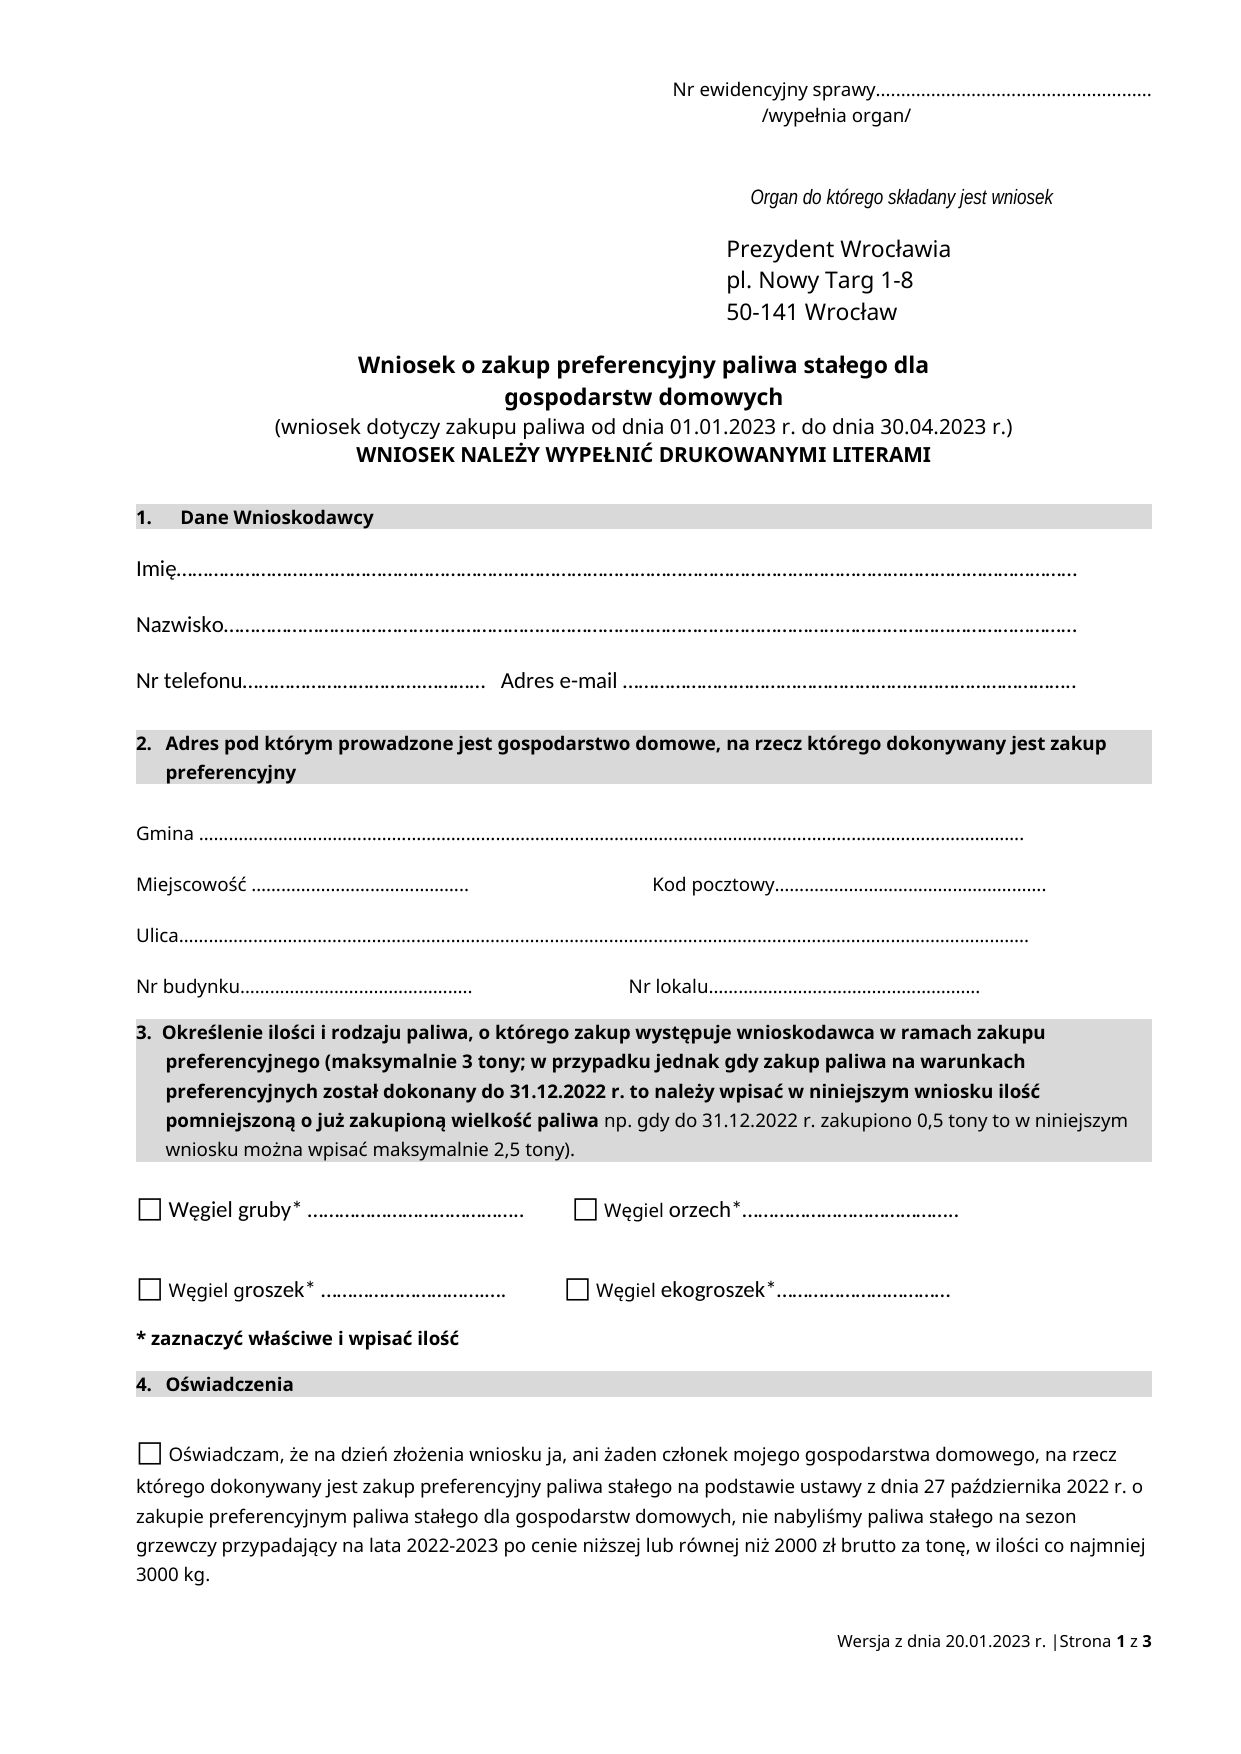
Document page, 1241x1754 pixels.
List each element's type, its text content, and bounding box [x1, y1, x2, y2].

text □ Węgiel gruby* ………………………………….. □ Węgiel orzech*………………………………….. [136, 1187, 1152, 1226]
text WNIOSEK NALEŻY WYPEŁNIĆ DRUKOWANYMI LITERAMI [136, 440, 1152, 469]
text Nazwisko……………………………………………………………………………………………………………………………………………… [136, 610, 1152, 638]
text Imię……………………………………………………………………………………………………………………………………………………… [136, 554, 1152, 582]
text /wypełnia organ/ [136, 102, 1152, 128]
text pl. Nowy Targ 1-8 [652, 264, 1152, 295]
text Nr ewidencyjny sprawy....................................................... [136, 77, 1152, 102]
text Nr telefonu…………………………….………… Adres e-mail ………………………………………………………………………….. [136, 666, 1152, 694]
text Wniosek o zakup preferencyjny paliwa stałego dla [136, 349, 1152, 381]
list 3. Określenie ilości i rodzaju paliwa, o którego zakup występuje wnioskodawca w ramach zakupu preferencyjnego (maksymalnie 3 tony; w przypadku jednak gdy zakup paliwa na warunkach preferencyjnych został dokonany do 31.12.2022 r. to należy wpisać w niniejszym wniosku ilość pomniejszoną o już zakupioną wielkość paliwa np. gdy do 31.12.2022 r. zakupiono 0,5 tony to w niniejszym wniosku można wpisać maksymalnie 2,5 tony). [136, 1019, 1152, 1162]
text □ Węgiel groszek* ………………………….…. □ Węgiel ekogroszek*…………………………… [136, 1266, 1152, 1306]
list Dane Wnioskodawcy [136, 504, 1152, 529]
text Organ do którego składany jest wniosek [578, 184, 1152, 208]
list Gmina …………………………………………………………………………………………………………………………………………….……. [136, 821, 1152, 846]
list Miejscowość …………………………………….. Kod pocztowy………………………………………………. [136, 872, 1152, 897]
text 50-141 Wrocław [652, 295, 1152, 327]
text Prezydent Wrocławia [652, 233, 1152, 264]
list Adres pod którym prowadzone jest gospodarstwo domowe, na rzecz którego dokonywany jest zakup preferencyjny [136, 730, 1152, 784]
list Nr budynku……………………………………….. Nr lokalu………………………………………………. [136, 974, 1152, 999]
text * zaznaczyć właściwe i wpisać ilość [136, 1326, 1152, 1351]
text (wniosek dotyczy zakupu paliwa od dnia 01.01.2023 r. do dnia 30.04.2023 r.) [136, 412, 1152, 440]
list Oświadczenia [136, 1371, 1152, 1397]
text gospodarstw domowych [136, 381, 1152, 412]
text □ Oświadczam, że na dzień złożenia wniosku ja, ani żaden członek mojego gospodarstwa domowego, na rzecz którego dokonywany jest zakup preferencyjny paliwa stałego na podstawie ustawy z dnia 27 października 2022 r. o zakupie preferencyjnym paliwa stałego dla gospodarstw domowych, nie nabyliśmy paliwa stałego na sezon grzewczy przypadający na lata 2022-2023 po cenie niższej lub równej niż 2000 zł brutto za tonę, w ilości co najmniej 3000 kg. [136, 1430, 1152, 1587]
list Ulica……………………………………………………………………………………………………………………………………..……………….. [136, 923, 1152, 948]
